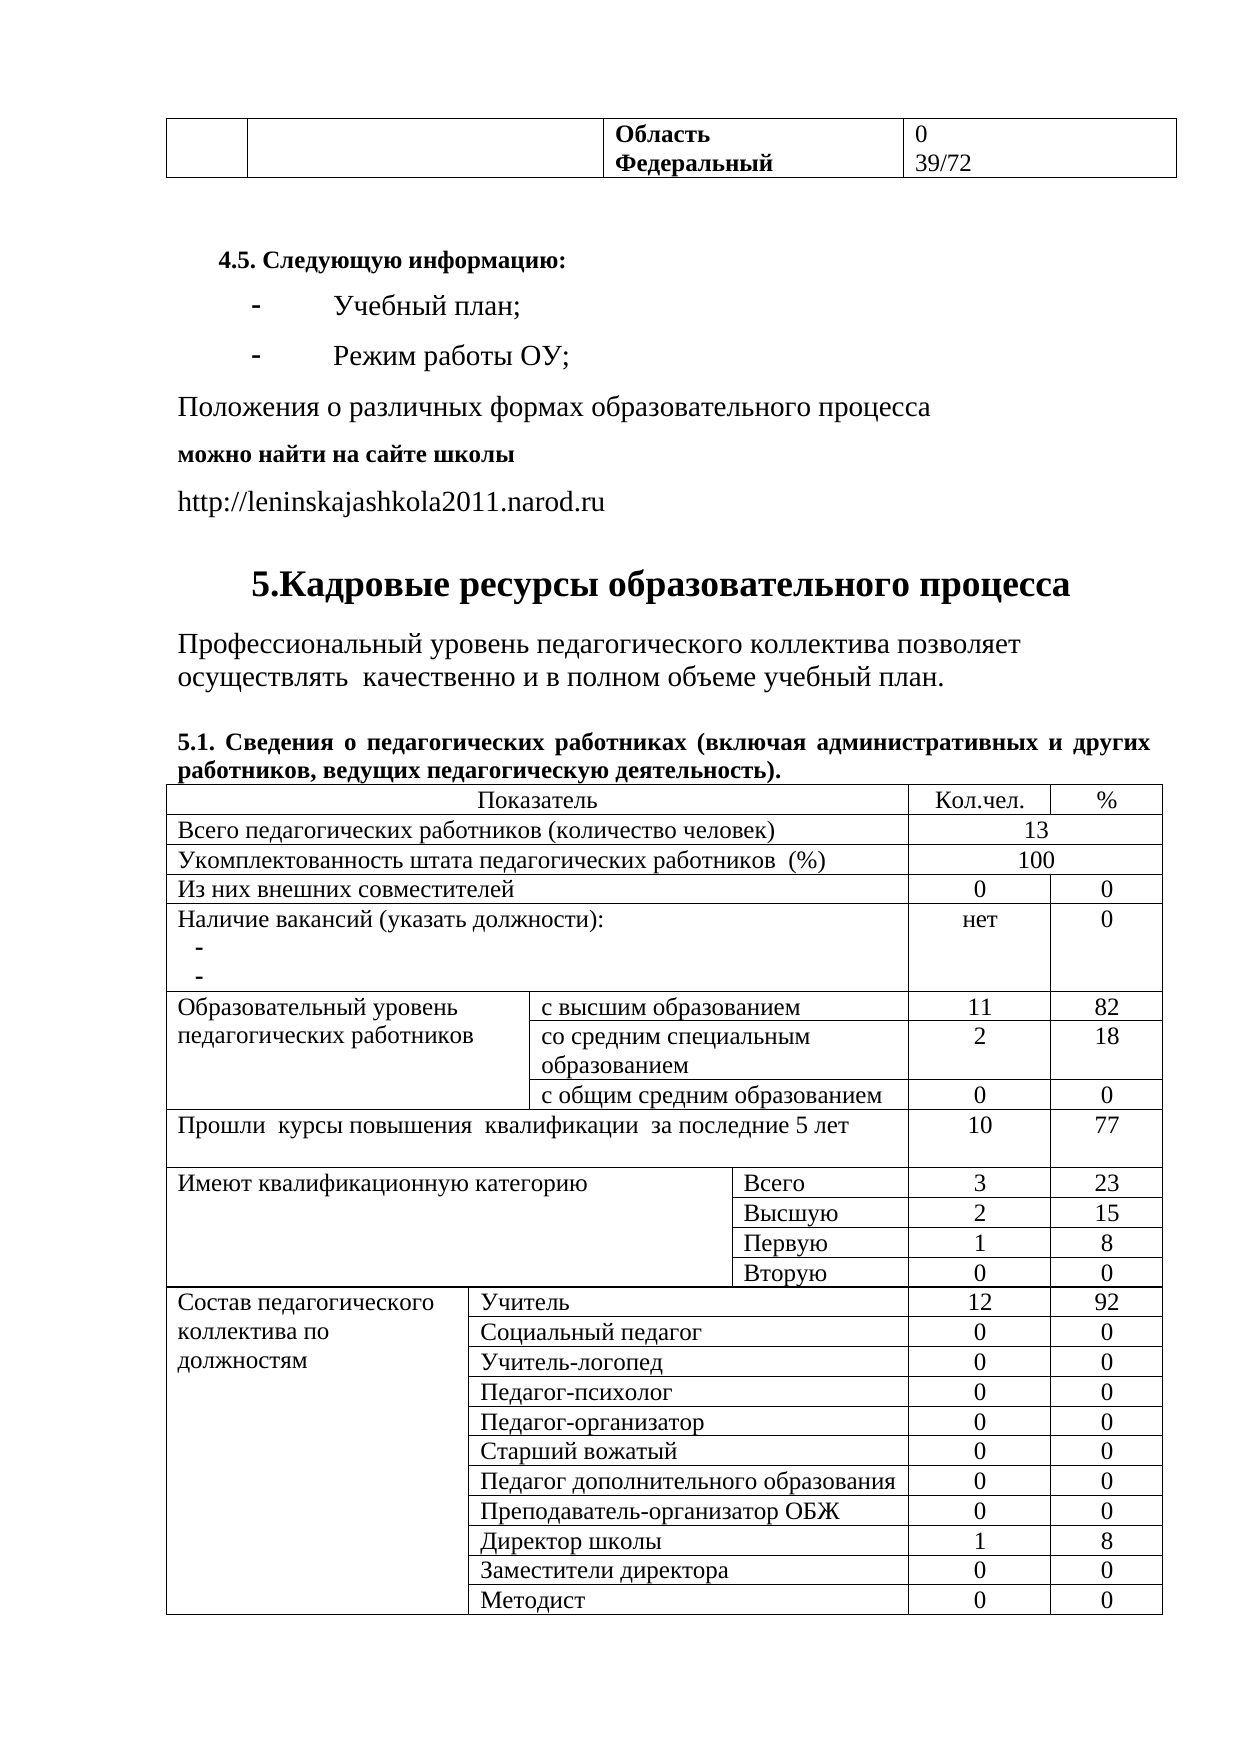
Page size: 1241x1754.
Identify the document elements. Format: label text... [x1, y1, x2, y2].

table_header Кол.чел. [909, 785, 1050, 814]
list Учебный план; [177, 288, 1152, 322]
text можно найти на сайте школы [177, 439, 1152, 468]
table_cell Имеют квалификационную категорию [167, 1168, 732, 1286]
text 5.1. Сведения о педагогических работниках (включая административных и других работников, ведущих педагогическую деятельность). [177, 727, 1152, 784]
table_cell 0 [1051, 1317, 1162, 1346]
table_cell 82 [1051, 992, 1162, 1020]
table_cell 11 [909, 992, 1050, 1020]
table_cell Старший вожатый [469, 1436, 908, 1465]
table_cell 8 [1051, 1228, 1162, 1257]
table_cell 0 [1051, 1258, 1162, 1286]
table_cell Социальный педагог [469, 1317, 908, 1346]
table_cell Преподаватель-организатор ОБЖ [469, 1496, 908, 1525]
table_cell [604, 119, 903, 177]
table_cell 0 [909, 1377, 1050, 1406]
table_cell 0 [909, 1496, 1050, 1525]
table_cell 0 [909, 1407, 1050, 1435]
table_cell Заместители директора [469, 1556, 908, 1584]
table_cell Состав педагогического коллектива по должностям [167, 1288, 468, 1614]
table_cell 3 [909, 1168, 1050, 1197]
table_cell 31/56 0 39/72 [904, 119, 1176, 177]
table_cell 0 [1051, 1436, 1162, 1465]
table_cell 0 [1051, 1496, 1162, 1525]
text 4.5. Следующую информацию: [218, 245, 1152, 273]
text Профессиональный уровень педагогического коллектива позволяет осуществлять качественно и в полном объеме учебный план. [177, 626, 1152, 693]
table_cell 18 [1051, 1021, 1162, 1079]
table_cell 0 [909, 1585, 1050, 1614]
table_cell Вторую [733, 1258, 908, 1286]
table_cell Из них внешних совместителей [167, 875, 908, 903]
table_cell 0 [1051, 1377, 1162, 1406]
table_cell 0 [909, 1080, 1050, 1109]
table_cell 0 [1051, 1080, 1162, 1109]
table_cell 0 [909, 1317, 1050, 1346]
table_cell 15 [1051, 1198, 1162, 1227]
table_cell 2 [909, 1021, 1050, 1079]
table_cell Педагог-организатор [469, 1407, 908, 1435]
table_cell 0 [1051, 875, 1162, 903]
table_cell Укомплектованность штата педагогических работников (%) [167, 845, 908, 873]
table_cell Учитель-логопед [469, 1347, 908, 1376]
table_cell 1 [909, 1228, 1050, 1257]
table_cell 0 [909, 1556, 1050, 1584]
table_cell 0 [909, 1466, 1050, 1495]
table_cell Методист [469, 1585, 908, 1614]
table_cell 0 [1051, 1347, 1162, 1376]
table_cell Высшую [733, 1198, 908, 1227]
table_header % [1051, 785, 1162, 814]
table_cell 0 [909, 1258, 1050, 1286]
table_header Показатель [167, 785, 908, 814]
table_cell со средним специальным образованием [530, 1021, 908, 1079]
table_cell 13 [909, 815, 1162, 844]
table_cell 0 [909, 1436, 1050, 1465]
table_cell с общим средним образованием [530, 1080, 908, 1109]
table_cell 12 [909, 1288, 1050, 1316]
table_cell 0 [1051, 1585, 1162, 1614]
table_cell 1 [909, 1526, 1050, 1554]
table_cell нет [909, 904, 1050, 991]
table_cell Всего педагогических работников (количество человек) [167, 815, 908, 844]
table_cell Итого [248, 119, 603, 177]
table_cell 0 [1051, 1466, 1162, 1495]
table_cell Образовательный уровень педагогических работников [167, 992, 529, 1109]
table_cell Педагог-психолог [469, 1377, 908, 1406]
table_cell 0 [909, 1347, 1050, 1376]
table_cell 2 [909, 1198, 1050, 1227]
table_cell [167, 119, 247, 177]
table_cell 0 [909, 875, 1050, 903]
table_cell Первую [733, 1228, 908, 1257]
table_cell Прошли курсы повышения квалификации за последние 5 лет [167, 1110, 908, 1167]
table_cell Наличие вакансий (указать должности): [167, 904, 908, 991]
list Режим работы ОУ; [177, 338, 1152, 372]
text 5.Кадровые ресурсы образовательного процесса [177, 561, 1152, 604]
table_cell с высшим образованием [530, 992, 908, 1020]
text http://leninskajashkola2011.narod.ru [177, 484, 1152, 518]
table_cell 92 [1051, 1288, 1162, 1316]
table_cell Всего [733, 1168, 908, 1197]
table_cell Директор школы [469, 1526, 908, 1554]
text Положения о различных формах образовательного процесса [177, 389, 1152, 422]
table_cell Педагог дополнительного образования [469, 1466, 908, 1495]
table_cell 23 [1051, 1168, 1162, 1197]
table_cell Учитель [469, 1288, 908, 1316]
table_cell 77 [1051, 1110, 1162, 1167]
table_cell 0 [1051, 904, 1162, 991]
table_cell 10 [909, 1110, 1050, 1167]
table_cell 0 [1051, 1556, 1162, 1584]
table_cell 0 [1051, 1407, 1162, 1435]
table_cell 8 [1051, 1526, 1162, 1554]
table_cell 100 [909, 845, 1162, 873]
